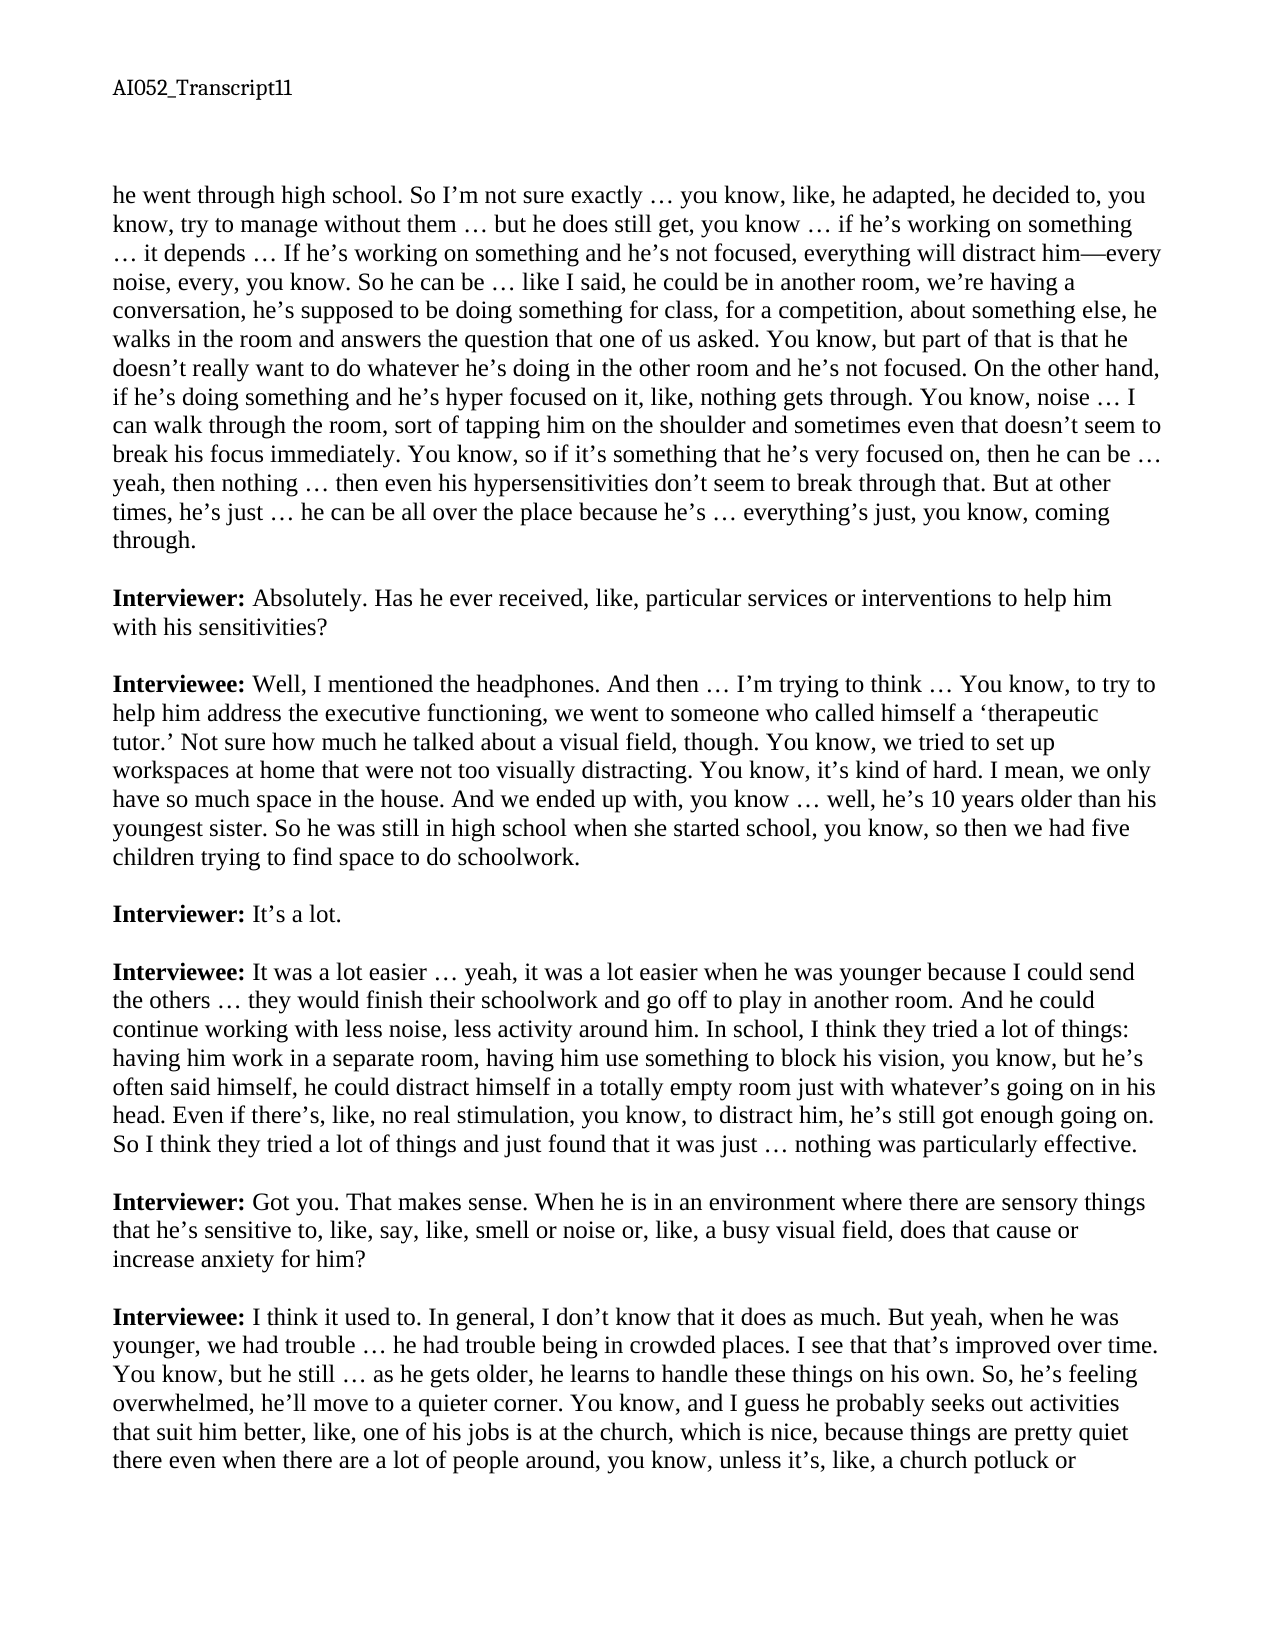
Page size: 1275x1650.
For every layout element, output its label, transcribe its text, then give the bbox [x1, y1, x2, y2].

text Interviewee: Well, I mentioned the headphones. And then … I’m trying to think … You know, to try to help him address the executive functioning, we went to someone who called himself a ‘therapeutic tutor.’ Not sure how much he talked about a visual field, though. You know, we tried to set up workspaces at home that were not too visually distracting. You know, it’s kind of hard. I mean, we only have so much space in the house. And we ended up with, you know … well, he’s 10 years older than his youngest sister. So he was still in high school when she started school, you know, so then we had five children trying to find space to do schoolwork. [112, 669, 1162, 870]
text Interviewer: Got you. That makes sense. When he is in an environment where there are sensory things that he’s sensitive to, like, say, like, smell or noise or, like, a busy visual field, does that cause or increase anxiety for him? [112, 1187, 1162, 1273]
text Interviewer: Absolutely. Has he ever received, like, particular services or interventions to help him with his sensitivities? [112, 583, 1162, 640]
text Interviewer: It’s a lot. [112, 899, 1162, 928]
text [112, 180, 1162, 554]
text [112, 1302, 1162, 1474]
text Interviewee: It was a lot easier … yeah, it was a lot easier when he was younger because I could send the others … they would finish their schoolwork and go off to play in another room. And he could continue working with less noise, less activity around him. In school, I think they tried a lot of things: having him work in a separate room, having him use something to block his vision, you know, but he’s often said himself, he could distract himself in a totally empty room just with whatever’s going on in his head. Even if there’s, like, no real stimulation, you know, to distract him, he’s still got enough going on. So I think they tried a lot of things and just found that it was just … nothing was particularly effective. [112, 957, 1162, 1158]
